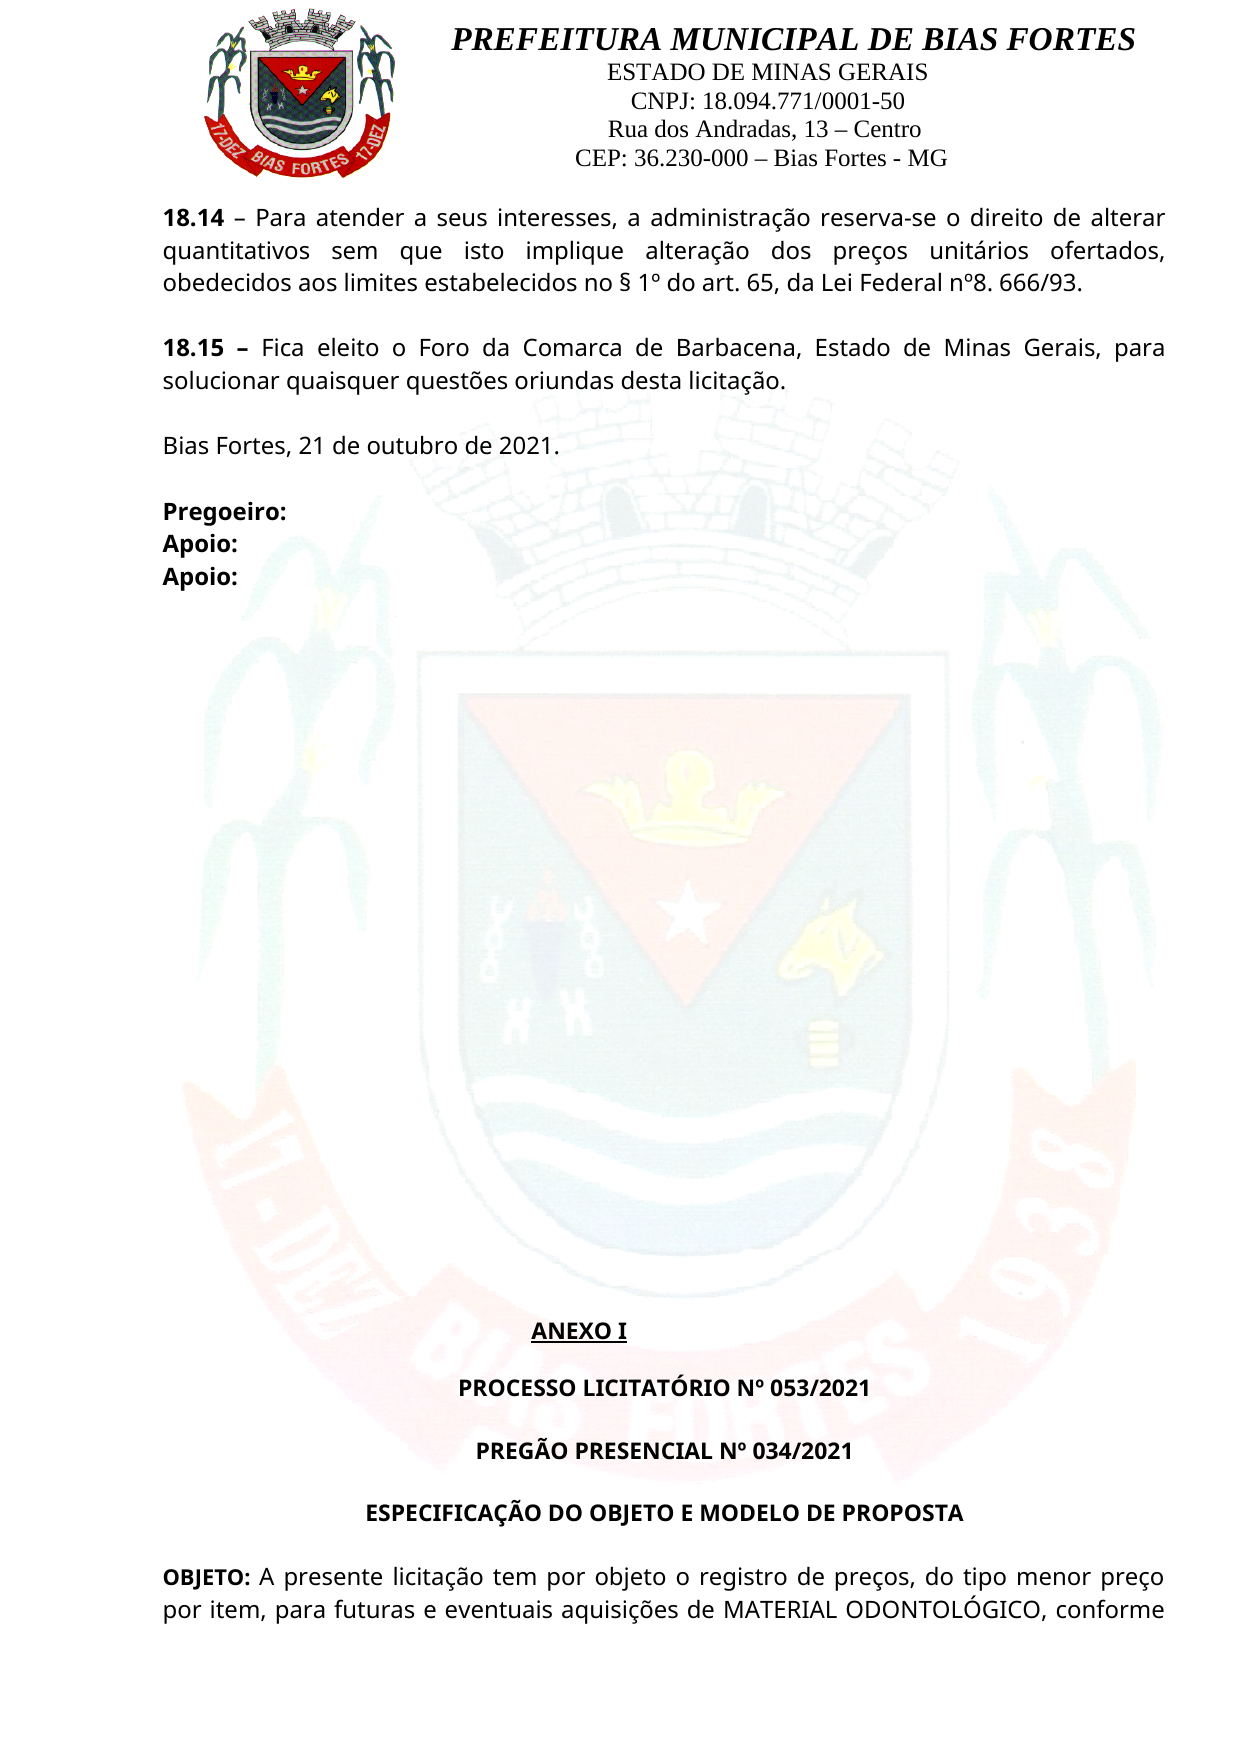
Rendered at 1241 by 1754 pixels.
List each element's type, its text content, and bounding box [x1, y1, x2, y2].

text Bias Fortes, 21 de outubro de 2021. [162, 429, 1167, 462]
text ESPECIFICAÇÃO DO OBJETO E MODELO DE PROPOSTA [162, 1497, 1167, 1528]
text 18.15 – Fica eleito o Foro da Comarca de Barbacena, Estado de Minas Gerais, para solucionar quaisquer questões oriundas desta licitação. [162, 331, 1167, 396]
text Apoio: [162, 527, 1167, 559]
text Pregoeiro: [162, 494, 1167, 527]
text PROCESSO LICITATÓRIO Nº 053/2021 [162, 1372, 1167, 1403]
picture [187, 0, 413, 189]
text Apoio: [162, 559, 1167, 592]
text PREGÃO PRESENCIAL Nº 034/2021 [162, 1435, 1167, 1466]
subtitle ANEXO I [457, 1315, 1167, 1346]
text 18.14 – Para atender a seus interesses, a administração reserva-se o direito de alterar quantitativos sem que isto implique alteração dos preços unitários ofertados, obedecidos aos limites estabelecidos no § 1º do art. 65, da Lei Federal nº8. 666/93. [162, 201, 1167, 299]
